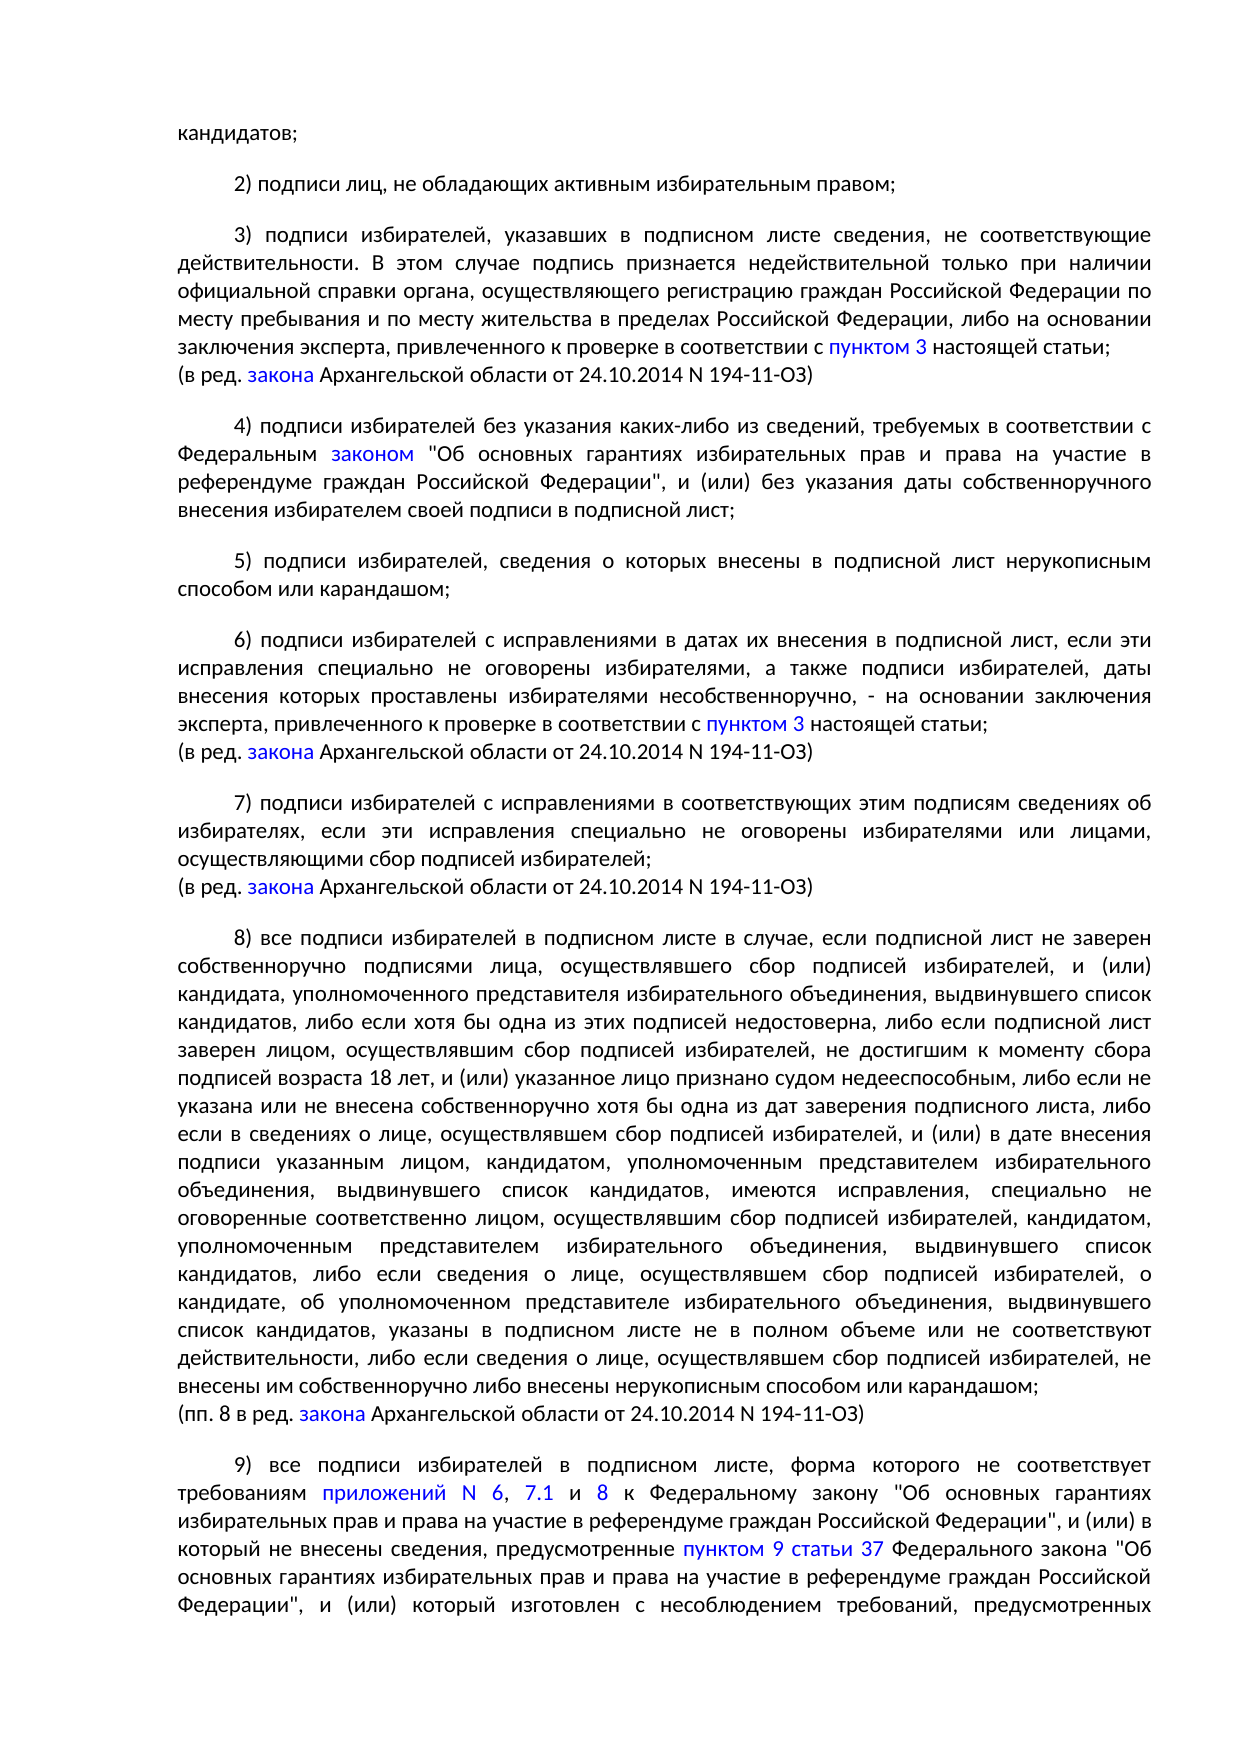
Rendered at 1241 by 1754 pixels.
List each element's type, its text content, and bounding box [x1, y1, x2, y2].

text 2) подписи лиц, не обладающих активным избирательным правом; [177, 169, 1152, 197]
text (в ред. закона Архангельской области от 24.10.2014 N 194-11-ОЗ) [177, 360, 1152, 388]
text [177, 1450, 1152, 1618]
text 8) все подписи избирателей в подписном листе в случае, если подписной лист не заверен собственноручно подписями лица, осуществлявшего сбор подписей избирателей, и (или) кандидата, уполномоченного представителя избирательного объединения, выдвинувшего список кандидатов, либо если хотя бы одна из этих подписей недостоверна, либо если подписной лист заверен лицом, осуществлявшим сбор подписей избирателей, не достигшим к моменту сбора подписей возраста 18 лет, и (или) указанное лицо признано судом недееспособным, либо если не указана или не внесена собственноручно хотя бы одна из дат заверения подписного листа, либо если в сведениях о лице, осуществлявшем сбор подписей избирателей, и (или) в дате внесения подписи указанным лицом, кандидатом, уполномоченным представителем избирательного объединения, выдвинувшего список кандидатов, имеются исправления, специально не оговоренные соответственно лицом, осуществлявшим сбор подписей избирателей, кандидатом, уполномоченным представителем избирательного объединения, выдвинувшего список кандидатов, либо если сведения о лице, осуществлявшем сбор подписей избирателей, о кандидате, об уполномоченном представителе избирательного объединения, выдвинувшего список кандидатов, указаны в подписном листе не в полном объеме или не соответствуют действительности, либо если сведения о лице, осуществлявшем сбор подписей избирателей, не внесены им собственноручно либо внесены нерукописным способом или карандашом; [177, 923, 1152, 1399]
text 7) подписи избирателей с исправлениями в соответствующих этим подписям сведениях об избирателях, если эти исправления специально не оговорены избирателями или лицами, осуществляющими сбор подписей избирателей; [177, 788, 1152, 872]
text (пп. 8 в ред. закона Архангельской области от 24.10.2014 N 194-11-ОЗ) [177, 1399, 1152, 1427]
text 4) подписи избирателей без указания каких-либо из сведений, требуемых в соответствии с Федеральным законом "Об основных гарантиях избирательных прав и права на участие в референдуме граждан Российской Федерации", и (или) без указания даты собственноручного внесения избирателем своей подписи в подписной лист; [177, 411, 1152, 523]
text 3) подписи избирателей, указавших в подписном листе сведения, не соответствующие действительности. В этом случае подпись признается недействительной только при наличии официальной справки органа, осуществляющего регистрацию граждан Российской Федерации по месту пребывания и по месту жительства в пределах Российской Федерации, либо на основании заключения эксперта, привлеченного к проверке в соответствии с пунктом 3 настоящей статьи; [177, 220, 1152, 360]
text (в ред. закона Архангельской области от 24.10.2014 N 194-11-ОЗ) [177, 737, 1152, 765]
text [177, 118, 1152, 146]
text (в ред. закона Архангельской области от 24.10.2014 N 194-11-ОЗ) [177, 872, 1152, 900]
text 5) подписи избирателей, сведения о которых внесены в подписной лист нерукописным способом или карандашом; [177, 546, 1152, 602]
text 6) подписи избирателей с исправлениями в датах их внесения в подписной лист, если эти исправления специально не оговорены избирателями, а также подписи избирателей, даты внесения которых проставлены избирателями несобственноручно, - на основании заключения эксперта, привлеченного к проверке в соответствии с пунктом 3 настоящей статьи; [177, 625, 1152, 737]
